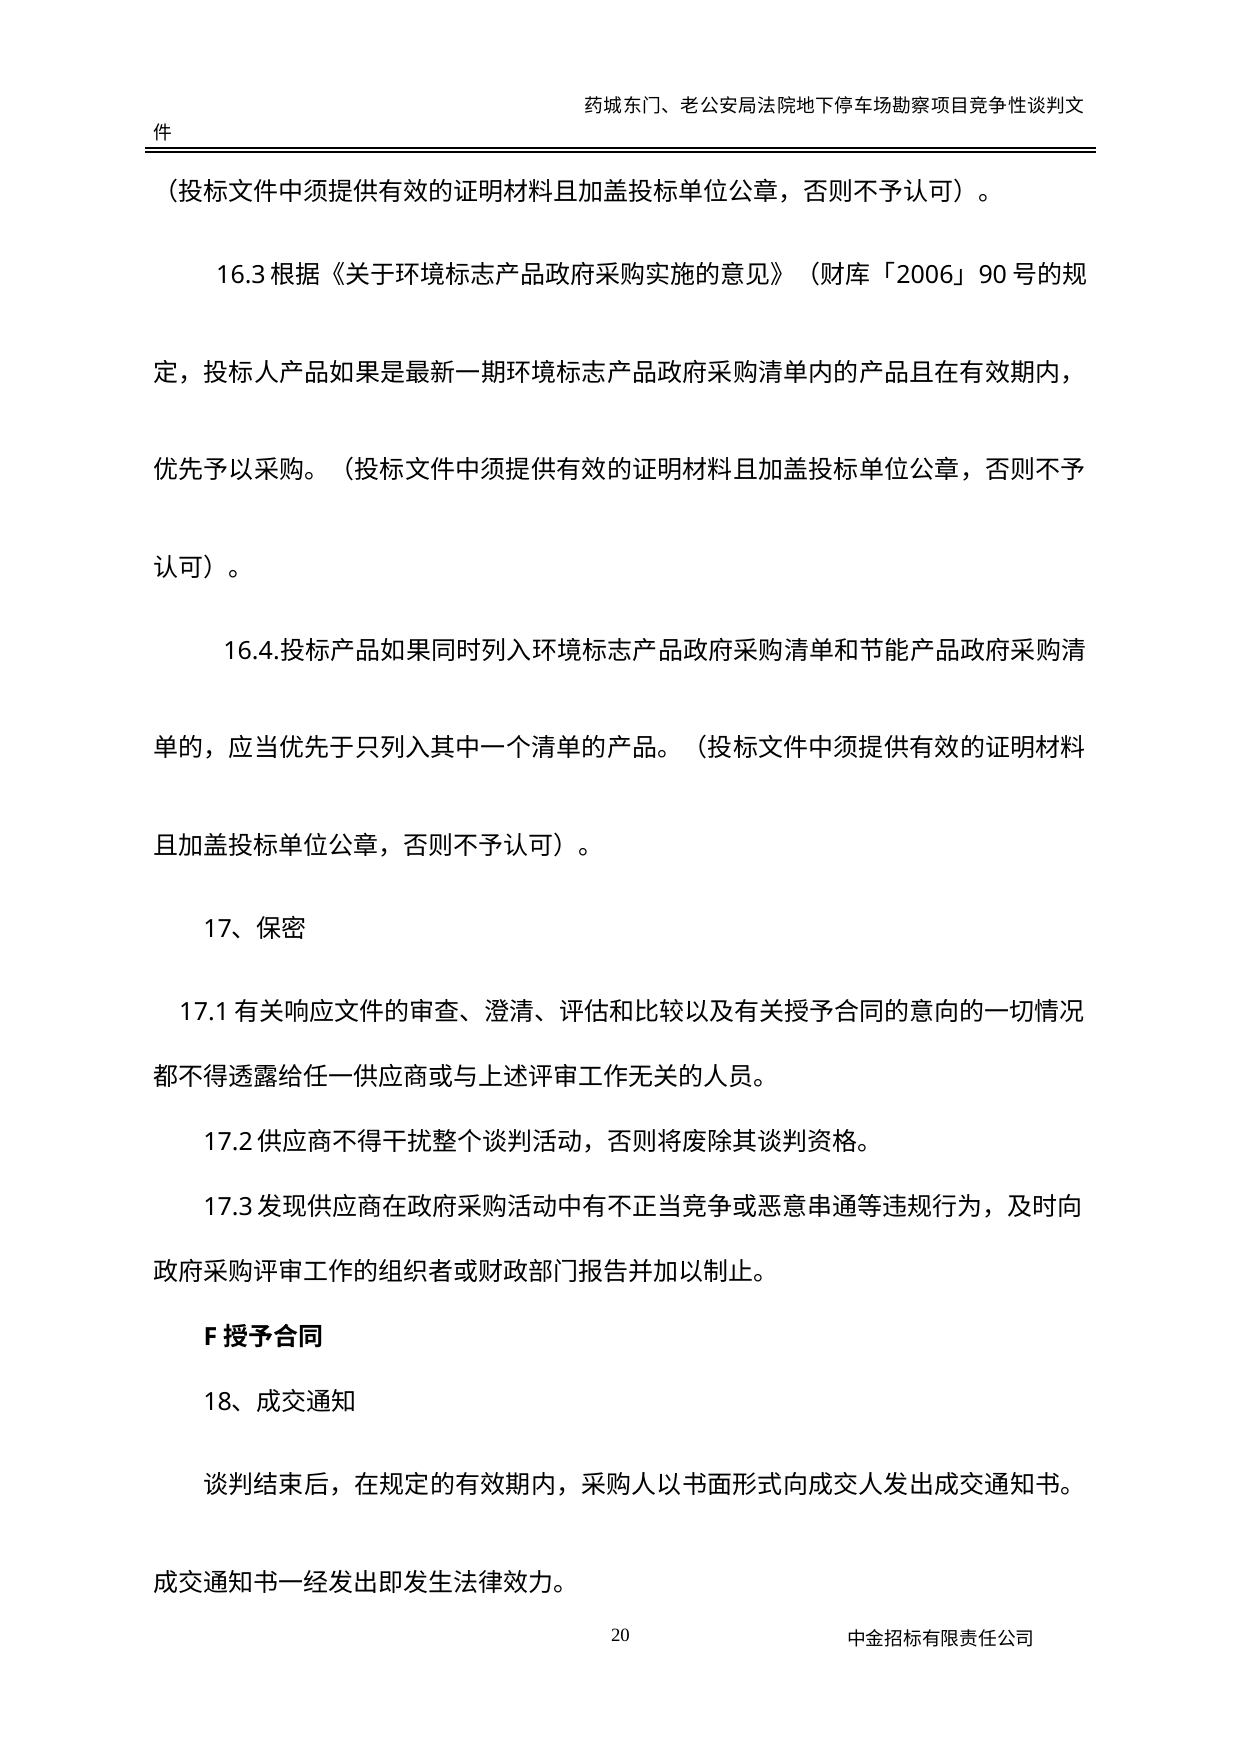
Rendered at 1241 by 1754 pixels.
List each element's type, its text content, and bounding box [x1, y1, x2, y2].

text 18、成交通知 [153, 1367, 1087, 1432]
text 17.3发现供应商在政府采购活动中有不正当竞争或恶意串通等违规行为，及时向政府采购评审工作的组织者或财政部门报告并加以制止。 [153, 1172, 1087, 1302]
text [153, 157, 1087, 222]
text 17.2供应商不得干扰整个谈判活动，否则将废除其谈判资格。 [153, 1107, 1087, 1172]
text 16.3根据《关于环境标志产品政府采购实施的意见》（财库「2006」90号的规定，投标人产品如果是最新一期环境标志产品政府采购清单内的产品且在有效期内，优先予以采购。（投标文件中须提供有效的证明材料且加盖投标单位公章，否则不予认可）。 [153, 240, 1087, 598]
text 17.1有关响应文件的审查、澄清、评估和比较以及有关授予合同的意向的一切情况都不得透露给任一供应商或与上述评审工作无关的人员。 [153, 977, 1087, 1107]
text F 授予合同 [153, 1302, 1087, 1367]
text 谈判结束后，在规定的有效期内，采购人以书面形式向成交人发出成交通知书。成交通知书一经发出即发生法律效力。 [153, 1450, 1087, 1613]
text 17、保密 [153, 894, 1087, 959]
text 16.4.投标产品如果同时列入环境标志产品政府采购清单和节能产品政府采购清单的，应当优先于只列入其中一个清单的产品。（投标文件中须提供有效的证明材料且加盖投标单位公章，否则不予认可）。 [153, 616, 1087, 876]
